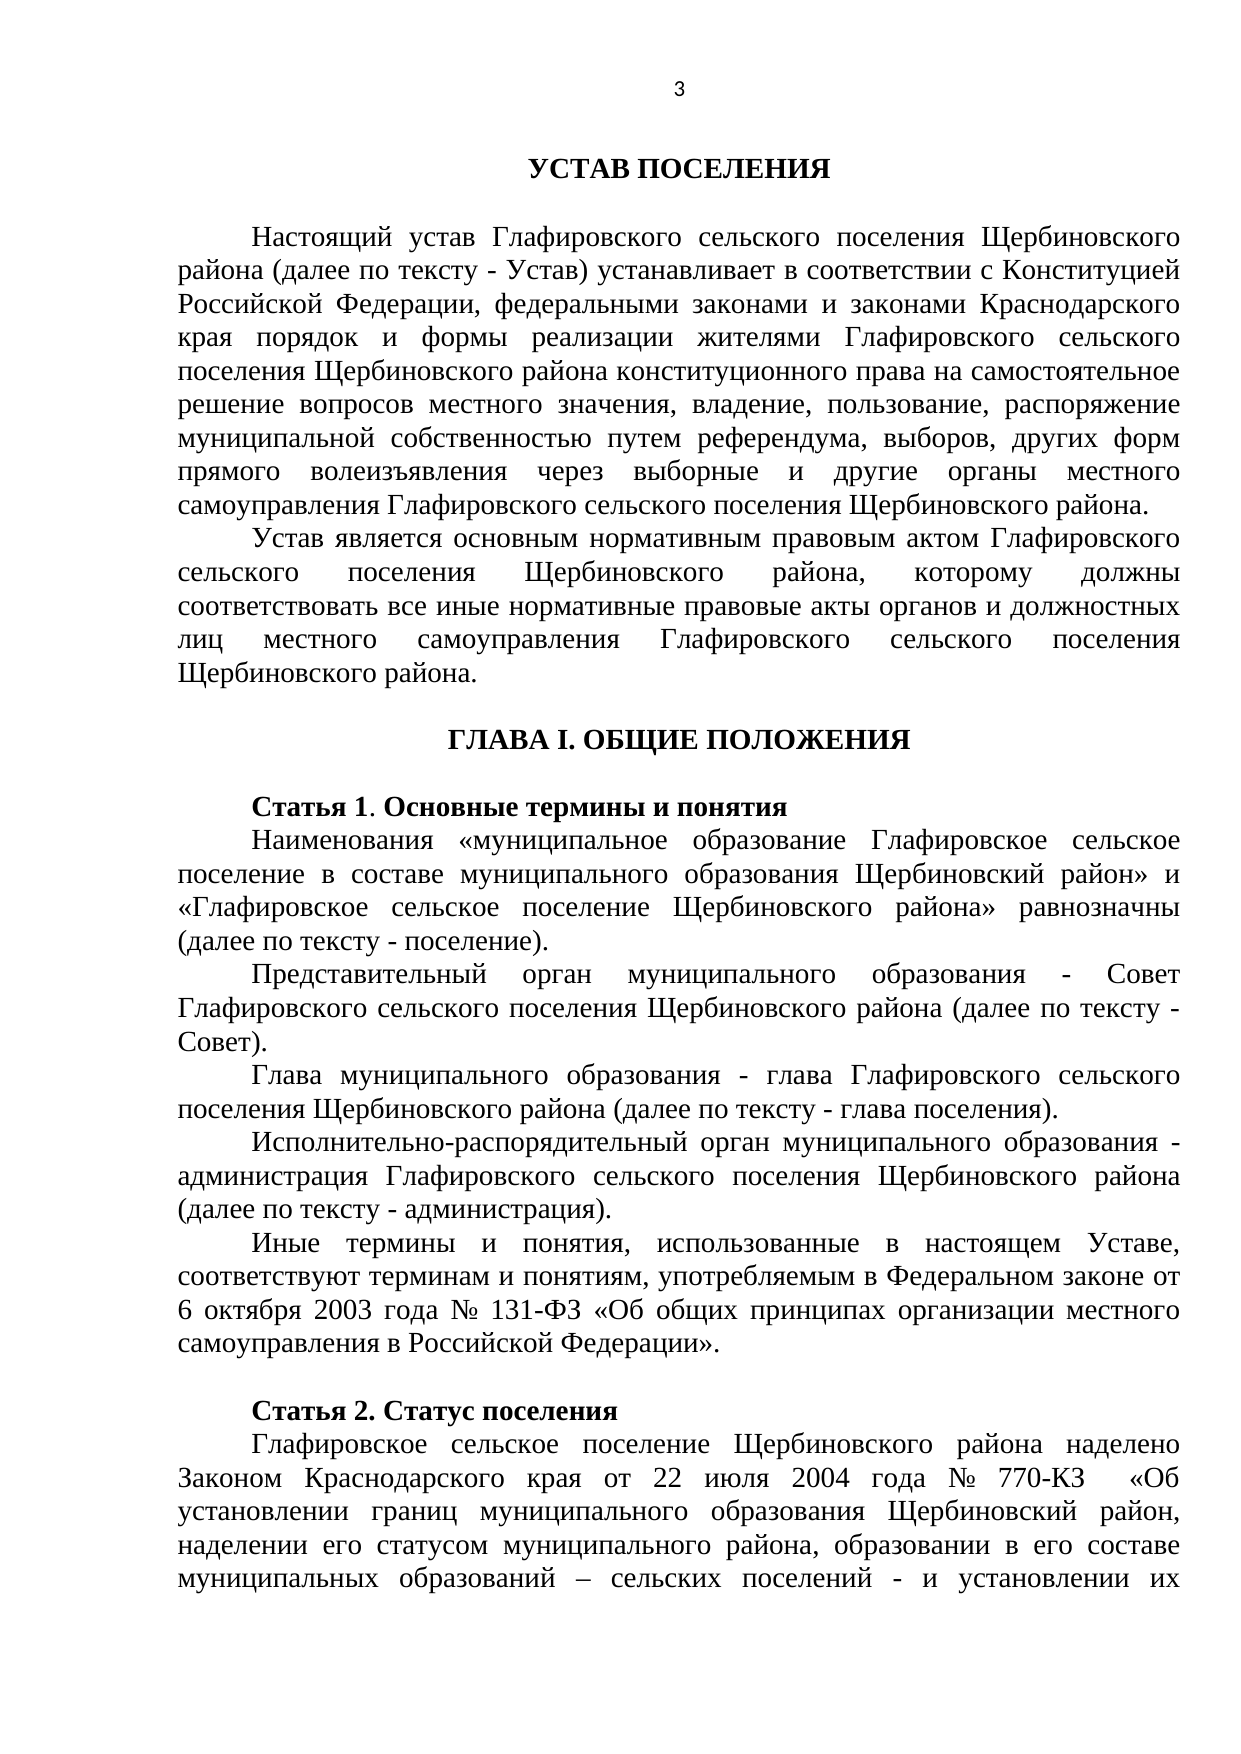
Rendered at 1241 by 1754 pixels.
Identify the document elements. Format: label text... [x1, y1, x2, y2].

text УСТАВ ПОСЕЛЕНИЯ [177, 152, 1181, 185]
text Настоящий устав Глафировского сельского поселения Щербиновского района (далее по тексту - Устав) устанавливает в соответствии с Конституцией Российской Федерации, федеральными законами и законами Краснодарского края порядок и формы реализации жителями Глафировского сельского поселения Щербиновского района конституционного права на самостоятельное решение вопросов местного значения, владение, пользование, распоряжение муниципальной собственностью путем референдума, выборов, других форм прямого волеизъявления через выборные и другие органы местного самоуправления Глафировского сельского поселения Щербиновского района. [177, 219, 1181, 521]
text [177, 1426, 1181, 1594]
text Наименования «муниципальное образование Глафировское сельское поселение в составе муниципального образования Щербиновский район» и «Глафировское сельское поселение Щербиновского района» равнозначны (далее по тексту - поселение). [177, 822, 1181, 957]
text Исполнительно-распорядительный орган муниципального образования - администрация Глафировского сельского поселения Щербиновского района (далее по тексту - администрация). [177, 1124, 1181, 1225]
text Глава муниципального образования - глава Глафировского сельского поселения Щербиновского района (далее по тексту - глава поселения). [177, 1057, 1181, 1124]
text Статья 2. Статус поселения [177, 1393, 1181, 1426]
text Устав является основным нормативным правовым актом Глафировского сельского поселения Щербиновского района, которому должны соответствовать все иные нормативные правовые акты органов и должностных лиц местного самоуправления Глафировского сельского поселения Щербиновского района. [177, 521, 1181, 688]
text Иные термины и понятия, использованные в настоящем Уставе, соответствуют терминам и понятиям, употребляемым в Федеральном законе от 6 октября 2003 года № 131-ФЗ «Об общих принципах организации местного самоуправления в Российской Федерации». [177, 1225, 1181, 1359]
text Представительный орган муниципального образования - Совет Глафировского сельского поселения Щербиновского района (далее по тексту - Совет). [177, 957, 1181, 1057]
text Статья 1. Основные термины и понятия [177, 789, 1181, 822]
text ГЛАВА I. ОБЩИЕ ПОЛОЖЕНИЯ [177, 722, 1181, 755]
